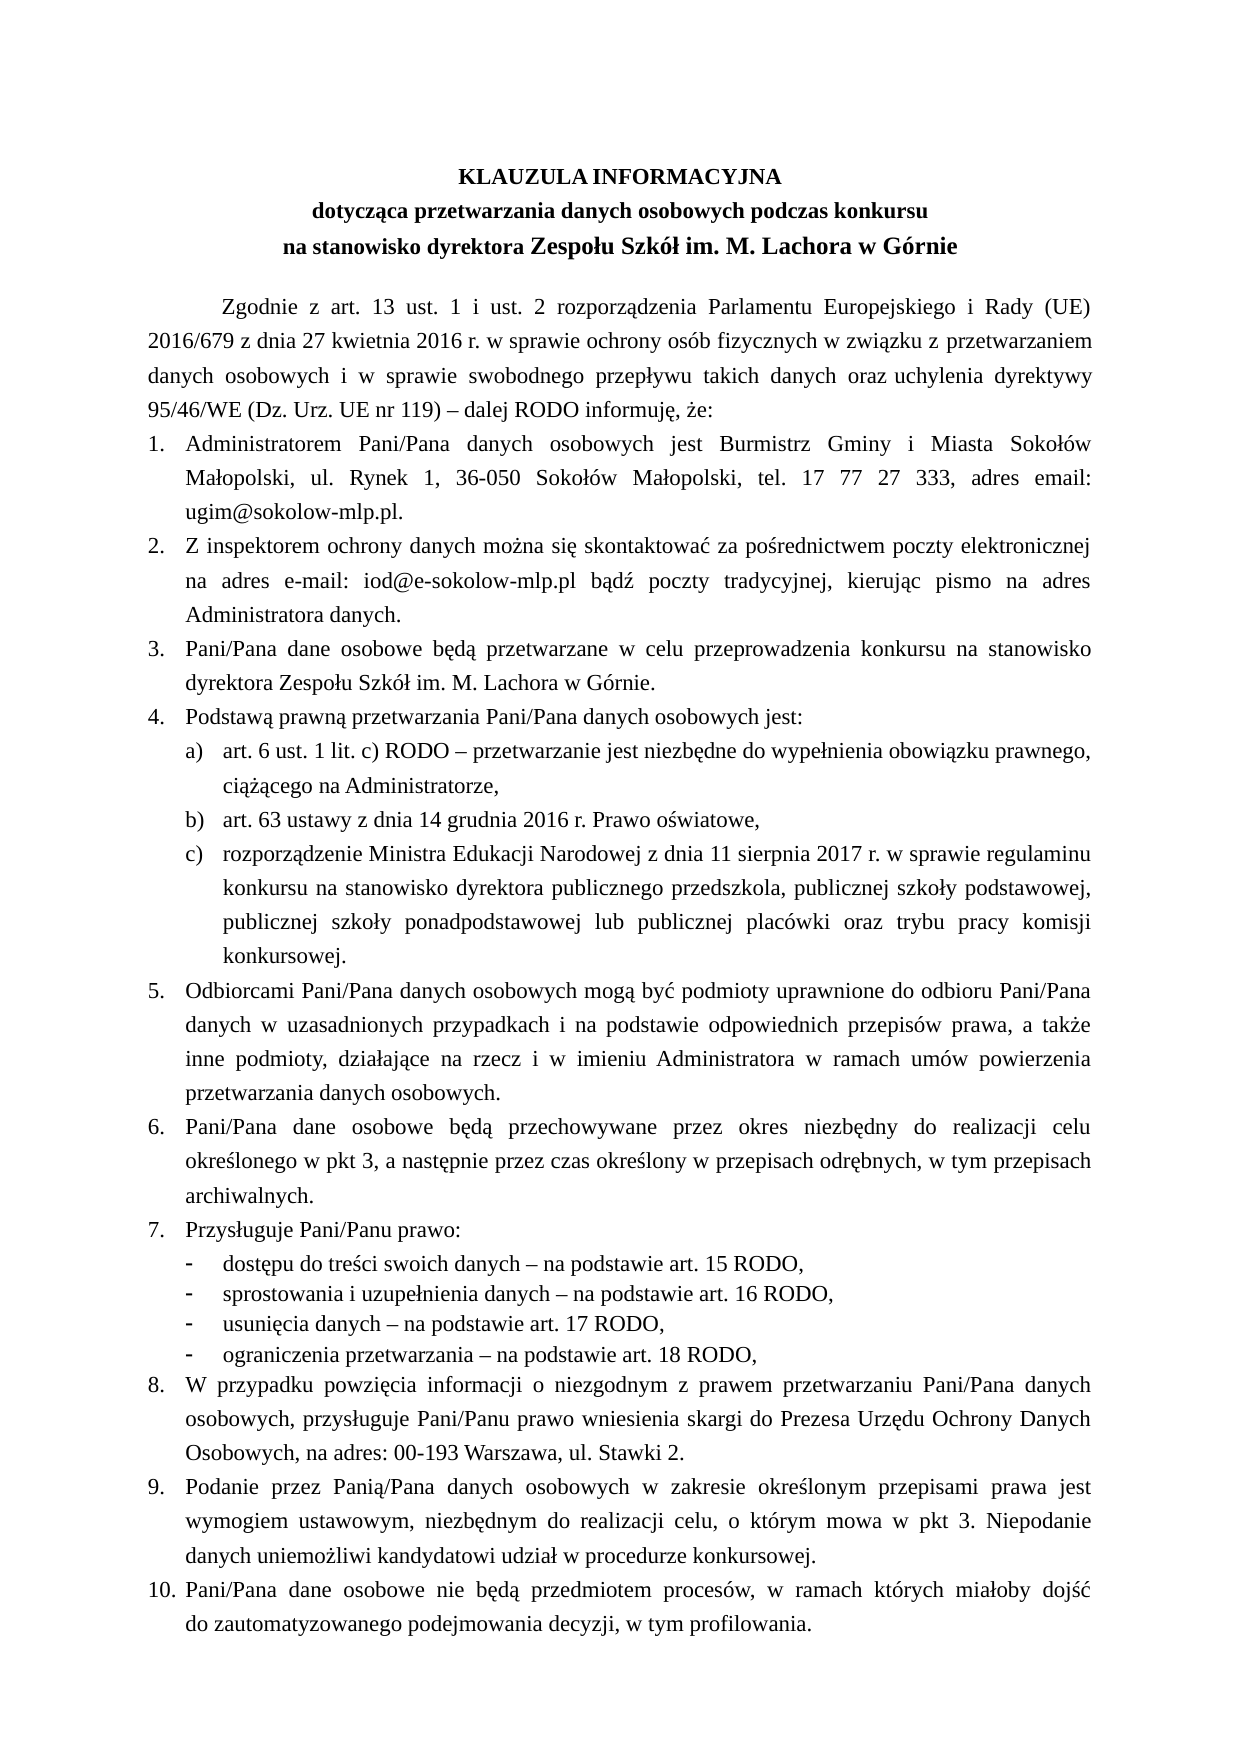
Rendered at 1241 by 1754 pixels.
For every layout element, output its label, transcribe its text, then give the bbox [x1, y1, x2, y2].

list Przysługuje Pani/Panu prawo: [148, 1216, 1092, 1242]
list W przypadku powzięcia informacji o niezgodnym z prawem przetwarzaniu Pani/Pana danych osobowych, przysługuje Pani/Panu prawo wniesienia skargi do Prezesa Urzędu Ochrony Danych Osobowych, na adres: 00-193 Warszawa, ul. Stawki 2. [148, 1371, 1092, 1466]
list Administratorem Pani/Pana danych osobowych jest Burmistrz Gminy i Miasta Sokołów Małopolski, ul. Rynek 1, 36-050 Sokołów Małopolski, tel. 17 77 27 333, adres email: ugim@sokolow-mlp.pl. [148, 430, 1092, 525]
text dotycząca przetwarzania danych osobowych podczas konkursu [148, 197, 1092, 223]
list Pani/Pana dane osobowe będą przetwarzane w celu przeprowadzenia konkursu na stanowisko dyrektora Zespołu Szkół im. M. Lachora w Górnie. [148, 635, 1092, 696]
list usunięcia danych – na podstawie art. 17 RODO, [185, 1310, 1092, 1337]
list Pani/Pana dane osobowe będą przechowywane przez okres niezbędny do realizacji celu określonego w pkt 3, a następnie przez czas określony w przepisach odrębnych, w tym przepisach archiwalnych. [148, 1113, 1092, 1208]
list dostępu do treści swoich danych – na podstawie art. 15 RODO, [185, 1250, 1092, 1276]
list sprostowania i uzupełnienia danych – na podstawie art. 16 RODO, [185, 1280, 1092, 1307]
list Odbiorcami Pani/Pana danych osobowych mogą być podmioty uprawnione do odbioru Pani/Pana danych w uzasadnionych przypadkach i na podstawie odpowiednich przepisów prawa, a także inne podmioty, działające na rzecz i w imieniu Administratora w ramach umów powierzenia przetwarzania danych osobowych. [148, 977, 1092, 1106]
list art. 63 ustawy z dnia 14 grudnia 2016 r. Prawo oświatowe, [185, 806, 1092, 832]
text Zgodnie z art. 13 ust. 1 i ust. 2 rozporządzenia Parlamentu Europejskiego i Rady (UE) 2016/679 z dnia 27 kwietnia 2016 r. w sprawie ochrony osób fizycznych w związku z przetwarzaniem danych osobowych i w sprawie swobodnego przepływu takich danych oraz uchylenia dyrektywy 95/46/WE (Dz. Urz. UE nr 119) – dalej RODO informuję, że: [148, 293, 1092, 422]
list rozporządzenie Ministra Edukacji Narodowej z dnia 11 sierpnia 2017 r. w sprawie regulaminu konkursu na stanowisko dyrektora publicznego przedszkola, publicznej szkoły podstawowej, publicznej szkoły ponadpodstawowej lub publicznej placówki oraz trybu pracy komisji konkursowej. [185, 840, 1092, 969]
list art. 6 ust. 1 lit. c) RODO – przetwarzanie jest niezbędne do wypełnienia obowiązku prawnego, ciążącego na Administratorze, [185, 737, 1092, 798]
list Podstawą prawną przetwarzania Pani/Pana danych osobowych jest: [148, 703, 1092, 730]
list Z inspektorem ochrony danych można się skontaktować za pośrednictwem poczty elektronicznej na adres e-mail: iod@e-sokolow-mlp.pl bądź poczty tradycyjnej, kierując pismo na adres Administratora danych. [148, 532, 1092, 627]
list Podanie przez Panią/Pana danych osobowych w zakresie określonym przepisami prawa jest wymogiem ustawowym, niezbędnym do realizacji celu, o którym mowa w pkt 3. Niepodanie danych uniemożliwi kandydatowi udział w procedurze konkursowej. [148, 1473, 1092, 1568]
list Pani/Pana dane osobowe nie będą przedmiotem procesów, w ramach których miałoby dojść do zautomatyzowanego podejmowania decyzji, w tym profilowania. [148, 1576, 1092, 1636]
list ograniczenia przetwarzania – na podstawie art. 18 RODO, [185, 1341, 1092, 1367]
text KLAUZULA INFORMACYJNA [148, 163, 1092, 189]
text na stanowisko dyrektora Zespołu Szkół im. M. Lachora w Górnie [148, 231, 1092, 260]
